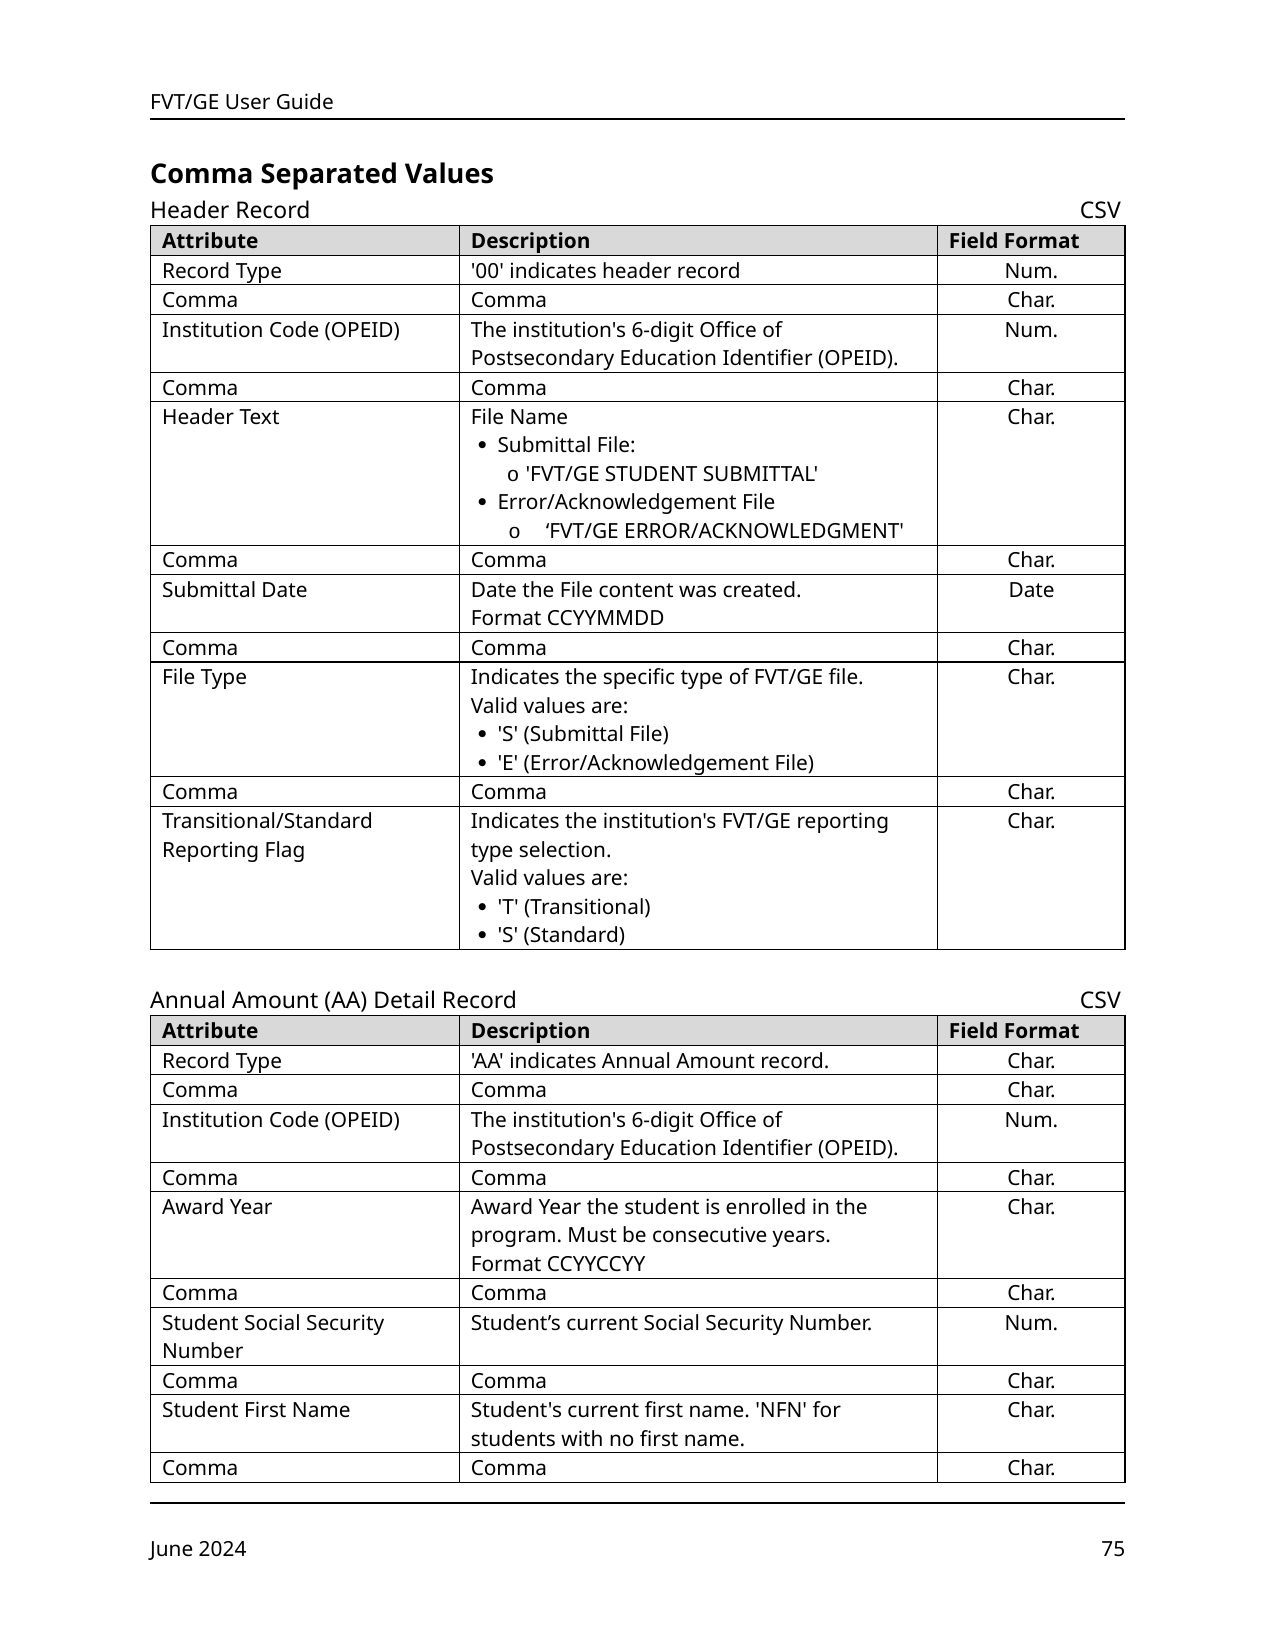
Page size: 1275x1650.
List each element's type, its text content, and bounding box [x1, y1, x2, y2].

table_cell Comma [460, 1279, 937, 1307]
text Header Record CSV [150, 194, 1125, 225]
table_cell Date the File content was created. Format CCYYMMDD [460, 575, 937, 632]
table_cell Comma [460, 777, 937, 806]
table_cell Submittal Date [151, 575, 459, 632]
table_cell Comma [151, 1453, 459, 1482]
table_cell Char. [938, 285, 1124, 314]
table_cell Award Year [151, 1192, 459, 1277]
table_cell Comma [151, 1163, 459, 1191]
table_cell Comma [151, 1279, 459, 1307]
table_cell Num. [938, 315, 1124, 372]
table_cell '00' indicates header record [460, 256, 937, 284]
table_cell File Name Submittal File: 'FVT/GE STUDENT SUBMITTAL' Error/Acknowledgement File ‘FVT/GE ERROR/ACKNOWLEDGMENT' [460, 402, 937, 544]
table_cell Char. [938, 633, 1124, 661]
table_cell Award Year the student is enrolled in the program. Must be consecutive years. Format CCYYCCYY [460, 1192, 937, 1277]
table_cell Student Social Security Number [151, 1308, 459, 1365]
table_cell Comma [151, 1075, 459, 1104]
subtitle Comma Separated Values [150, 154, 1125, 191]
table_cell Comma [151, 373, 459, 401]
table_cell Comma [151, 633, 459, 661]
table_cell The institution's 6-digit Office of Postsecondary Education Identifier (OPEID). [460, 315, 937, 372]
table_cell Char. [938, 1046, 1124, 1074]
text Annual Amount (AA) Detail Record CSV [150, 984, 1125, 1015]
table_cell Char. [938, 1395, 1124, 1452]
table_cell Student’s current Social Security Number. [460, 1308, 937, 1365]
table_cell Header Text [151, 402, 459, 544]
table_cell Comma [460, 1453, 937, 1482]
table_cell Student First Name [151, 1395, 459, 1452]
table_cell Char. [938, 1453, 1124, 1482]
table_header Description [460, 226, 937, 255]
table_cell Char. [938, 1366, 1124, 1394]
table_cell Date [938, 575, 1124, 632]
table_header Attribute [151, 1016, 459, 1045]
table_cell Comma [460, 1075, 937, 1104]
table_cell 'AA' indicates Annual Amount record. [460, 1046, 937, 1074]
table_cell Char. [938, 807, 1124, 949]
table_cell Num. [938, 1105, 1124, 1162]
table_cell Record Type [151, 1046, 459, 1074]
table_cell Char. [938, 373, 1124, 401]
table_cell Comma [460, 285, 937, 314]
table_cell Indicates the specific type of FVT/GE file. Valid values are: 'S' (Submittal File) 'E' (Error/Acknowledgement File) [460, 663, 937, 776]
table_cell Char. [938, 546, 1124, 574]
table_cell Indicates the institution's FVT/GE reporting type selection. Valid values are: 'T' (Transitional) 'S' (Standard) [460, 807, 937, 949]
table_header Field Format [938, 1016, 1124, 1045]
table_cell Institution Code (OPEID) [151, 315, 459, 372]
table_cell Num. [938, 256, 1124, 284]
table_cell Comma [460, 633, 937, 661]
table_cell File Type [151, 663, 459, 776]
table_cell Num. [938, 1308, 1124, 1365]
table_cell Comma [151, 546, 459, 574]
table_header Field Format [938, 226, 1124, 255]
table_cell Student's current first name. 'NFN' for students with no first name. [460, 1395, 937, 1452]
table_cell Char. [938, 663, 1124, 776]
table_cell The institution's 6-digit Office of Postsecondary Education Identifier (OPEID). [460, 1105, 937, 1162]
table_header Description [460, 1016, 937, 1045]
table_cell Comma [460, 1163, 937, 1191]
table_cell Comma [460, 546, 937, 574]
table_cell Char. [938, 1279, 1124, 1307]
table_header Attribute [151, 226, 459, 255]
table_cell Char. [938, 1163, 1124, 1191]
table_cell Char. [938, 402, 1124, 544]
table_cell Comma [460, 1366, 937, 1394]
table_cell Comma [460, 373, 937, 401]
table_cell Record Type [151, 256, 459, 284]
table_cell Char. [938, 777, 1124, 806]
table_cell Char. [938, 1192, 1124, 1277]
table_cell Char. [938, 1075, 1124, 1104]
table_cell Institution Code (OPEID) [151, 1105, 459, 1162]
table_cell Transitional/Standard Reporting Flag [151, 807, 459, 949]
table_cell Comma [151, 285, 459, 314]
table_cell Comma [151, 1366, 459, 1394]
table_cell Comma [151, 777, 459, 806]
